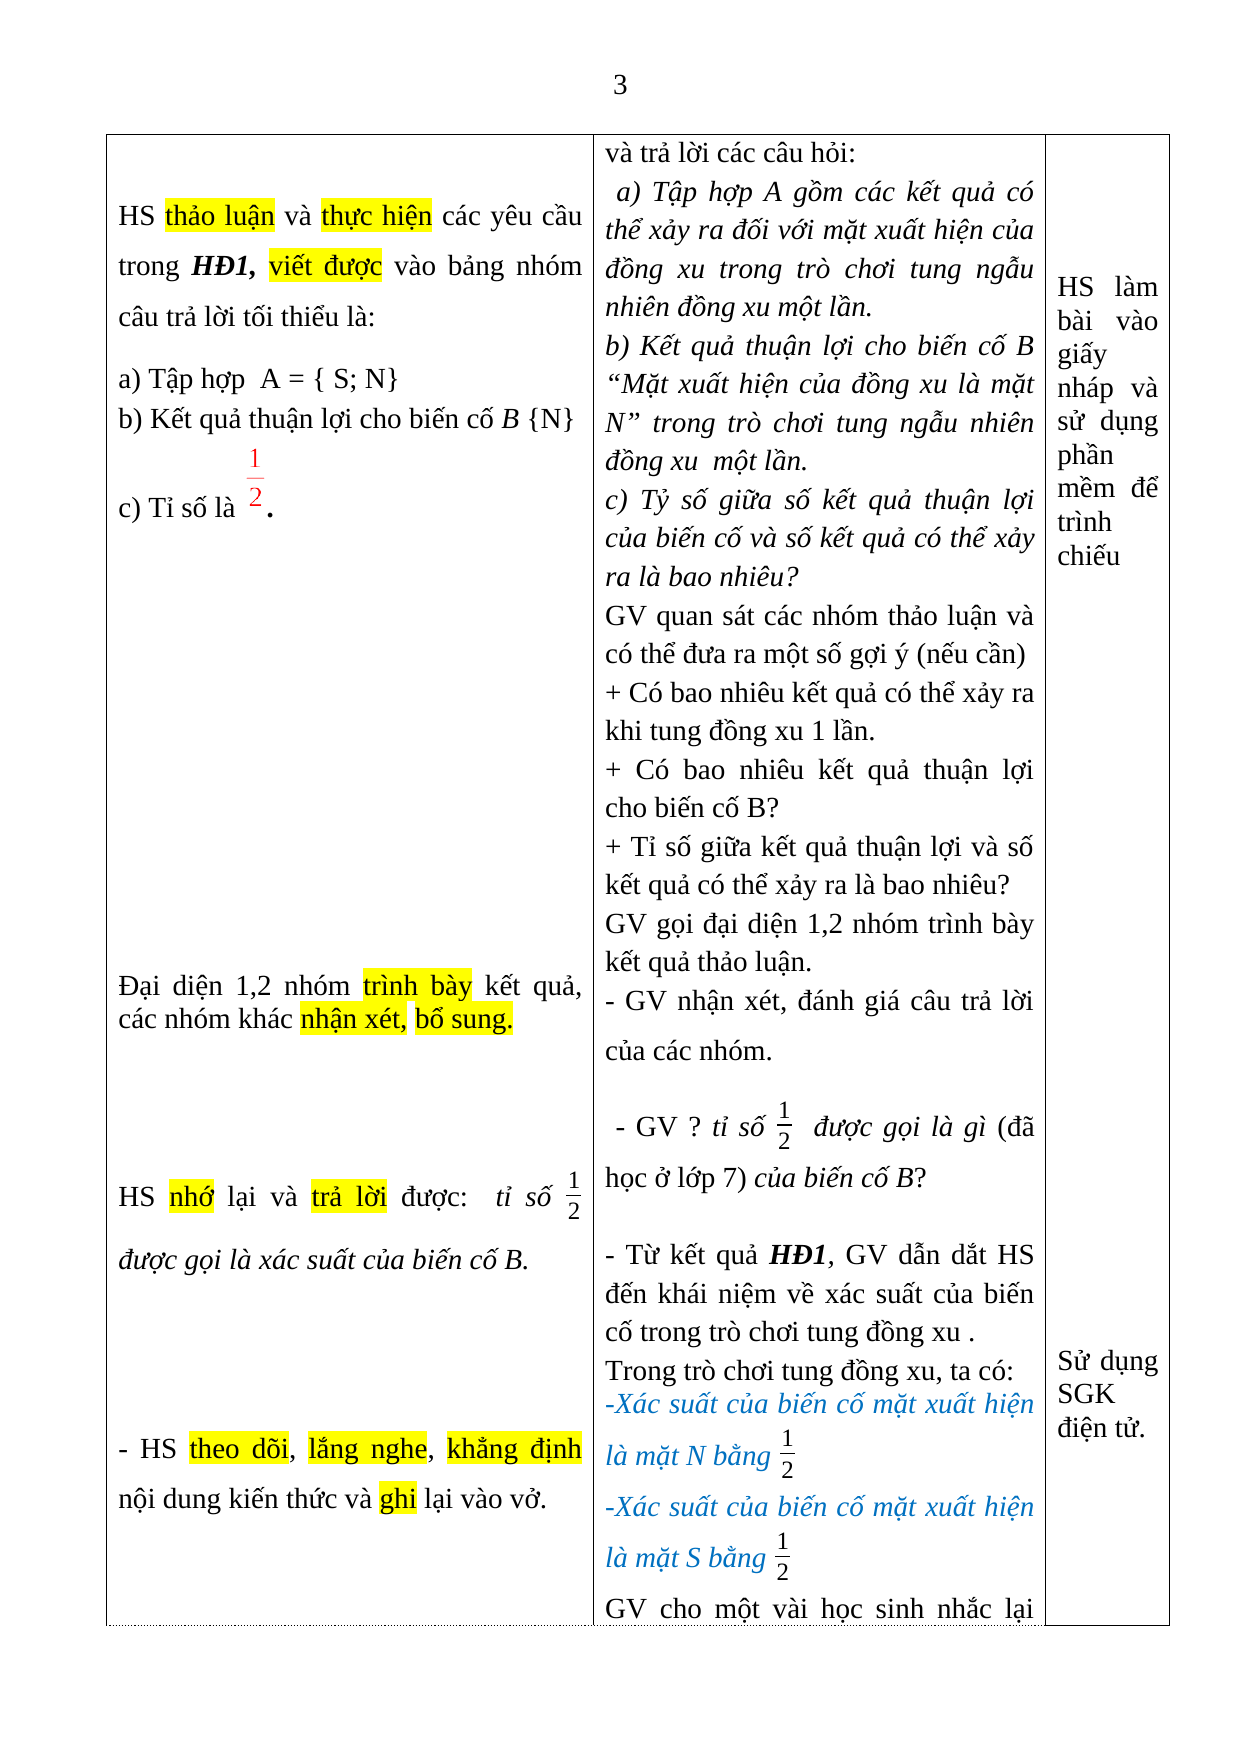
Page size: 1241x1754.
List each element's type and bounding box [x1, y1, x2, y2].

table_cell [594, 135, 1045, 1625]
table_cell [1046, 135, 1169, 1625]
table_cell [107, 135, 593, 1625]
